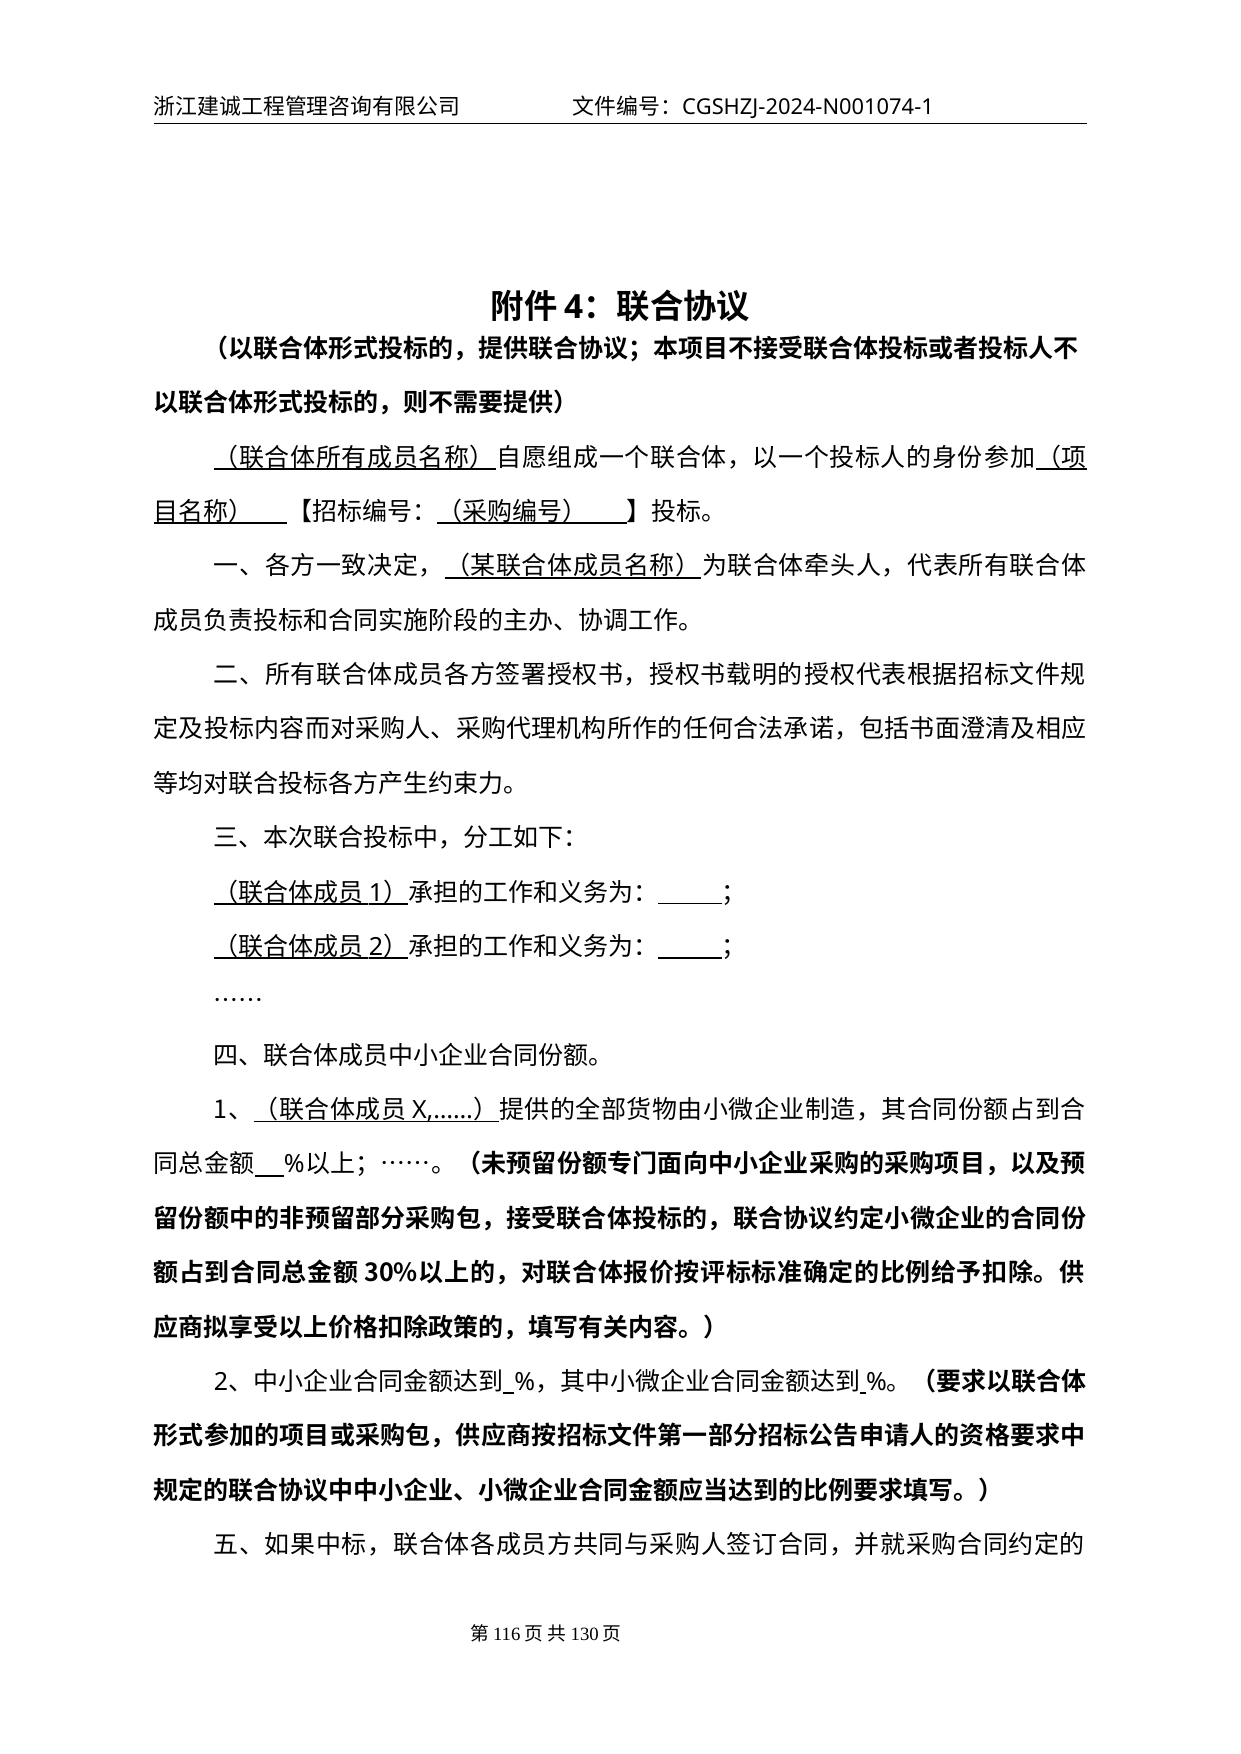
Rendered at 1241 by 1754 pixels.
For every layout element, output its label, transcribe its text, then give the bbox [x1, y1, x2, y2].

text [153, 1524, 1087, 1561]
text 一、各方一致决定，（某联合体成员名称）为联合体牵头人，代表所有联合体成员负责投标和合同实施阶段的主办、协调工作。 [153, 546, 1087, 636]
text 附件4：联合协议 [153, 280, 1087, 328]
text 1、（联合体成员X,……）提供的全部货物由小微企业制造，其合同份额占到合同总金额 %以上；……。（未预留份额专门面向中小企业采购的采购项目，以及预留份额中的非预留部分采购包，接受联合体投标的，联合协议约定小微企业的合同份额占到合同总金额30%以上的，对联合体报价按评标标准确定的比例给予扣除。供应商拟享受以上价格扣除政策的，填写有关内容。） [153, 1089, 1087, 1343]
text （联合体成员2）承担的工作和义务为： ； [153, 926, 1087, 963]
text 二、所有联合体成员各方签署授权书，授权书载明的授权代表根据招标文件规定及投标内容而对采购人、采购代理机构所作的任何合法承诺，包括书面澄清及相应等均对联合投标各方产生约束力。 [153, 654, 1087, 799]
text …… [153, 981, 1087, 1017]
text 2、中小企业合同金额达到 %，其中小微企业合同金额达到 %。（要求以联合体形式参加的项目或采购包，供应商按招标文件第一部分招标公告申请人的资格要求中规定的联合协议中中小企业、小微企业合同金额应当达到的比例要求填写。） [153, 1361, 1087, 1506]
text （联合体成员1）承担的工作和义务为： ； [153, 872, 1087, 908]
text （以联合体形式投标的，提供联合协议；本项目不接受联合体投标或者投标人不以联合体形式投标的，则不需要提供） [153, 328, 1087, 419]
text 三、本次联合投标中，分工如下： [153, 818, 1087, 854]
text （联合体所有成员名称）自愿组成一个联合体，以一个投标人的身份参加（项目名称） 【招标编号：（采购编号） 】投标。 [153, 437, 1087, 528]
text 四、联合体成员中小企业合同份额。 [153, 1035, 1087, 1071]
